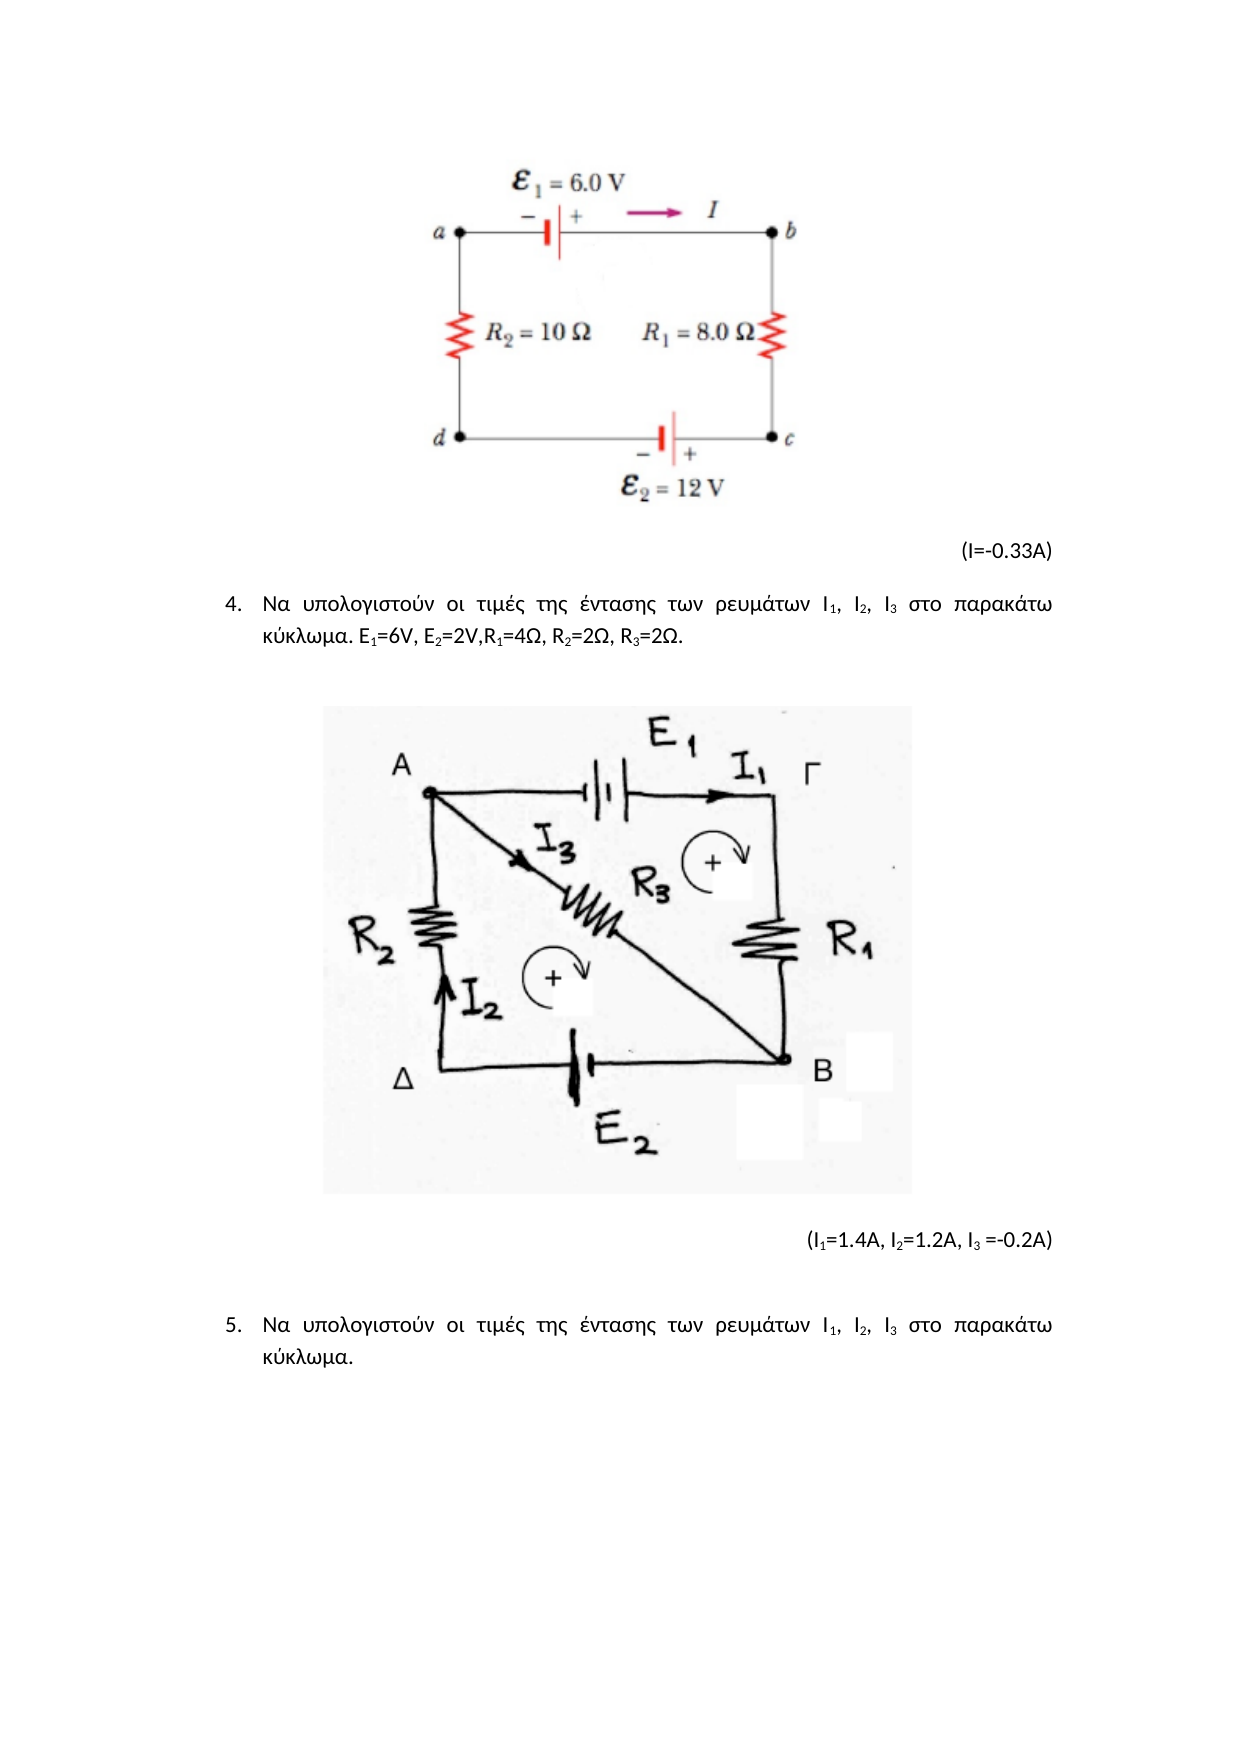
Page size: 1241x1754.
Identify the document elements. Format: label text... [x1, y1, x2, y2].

list Να υπολογιστούν οι τιμές της έντασης των ρευμάτων Ι1, Ι2, Ι3 στο παρακάτω κύκλωμα. [225, 1310, 1053, 1371]
list Να υπολογιστούν οι τιμές της έντασης των ρευμάτων Ι1, Ι2, Ι3 στο παρακάτω κύκλωμα. Ε1=6V, E2=2V,R1=4Ω, R2=2Ω, R3=2Ω. [225, 589, 1053, 649]
text (I=-0.33A) [187, 536, 1053, 564]
picture [423, 150, 817, 511]
text (Ι1=1.4A, Ι2=1.2A, Ι3 =-0.2A) [187, 1225, 1053, 1253]
